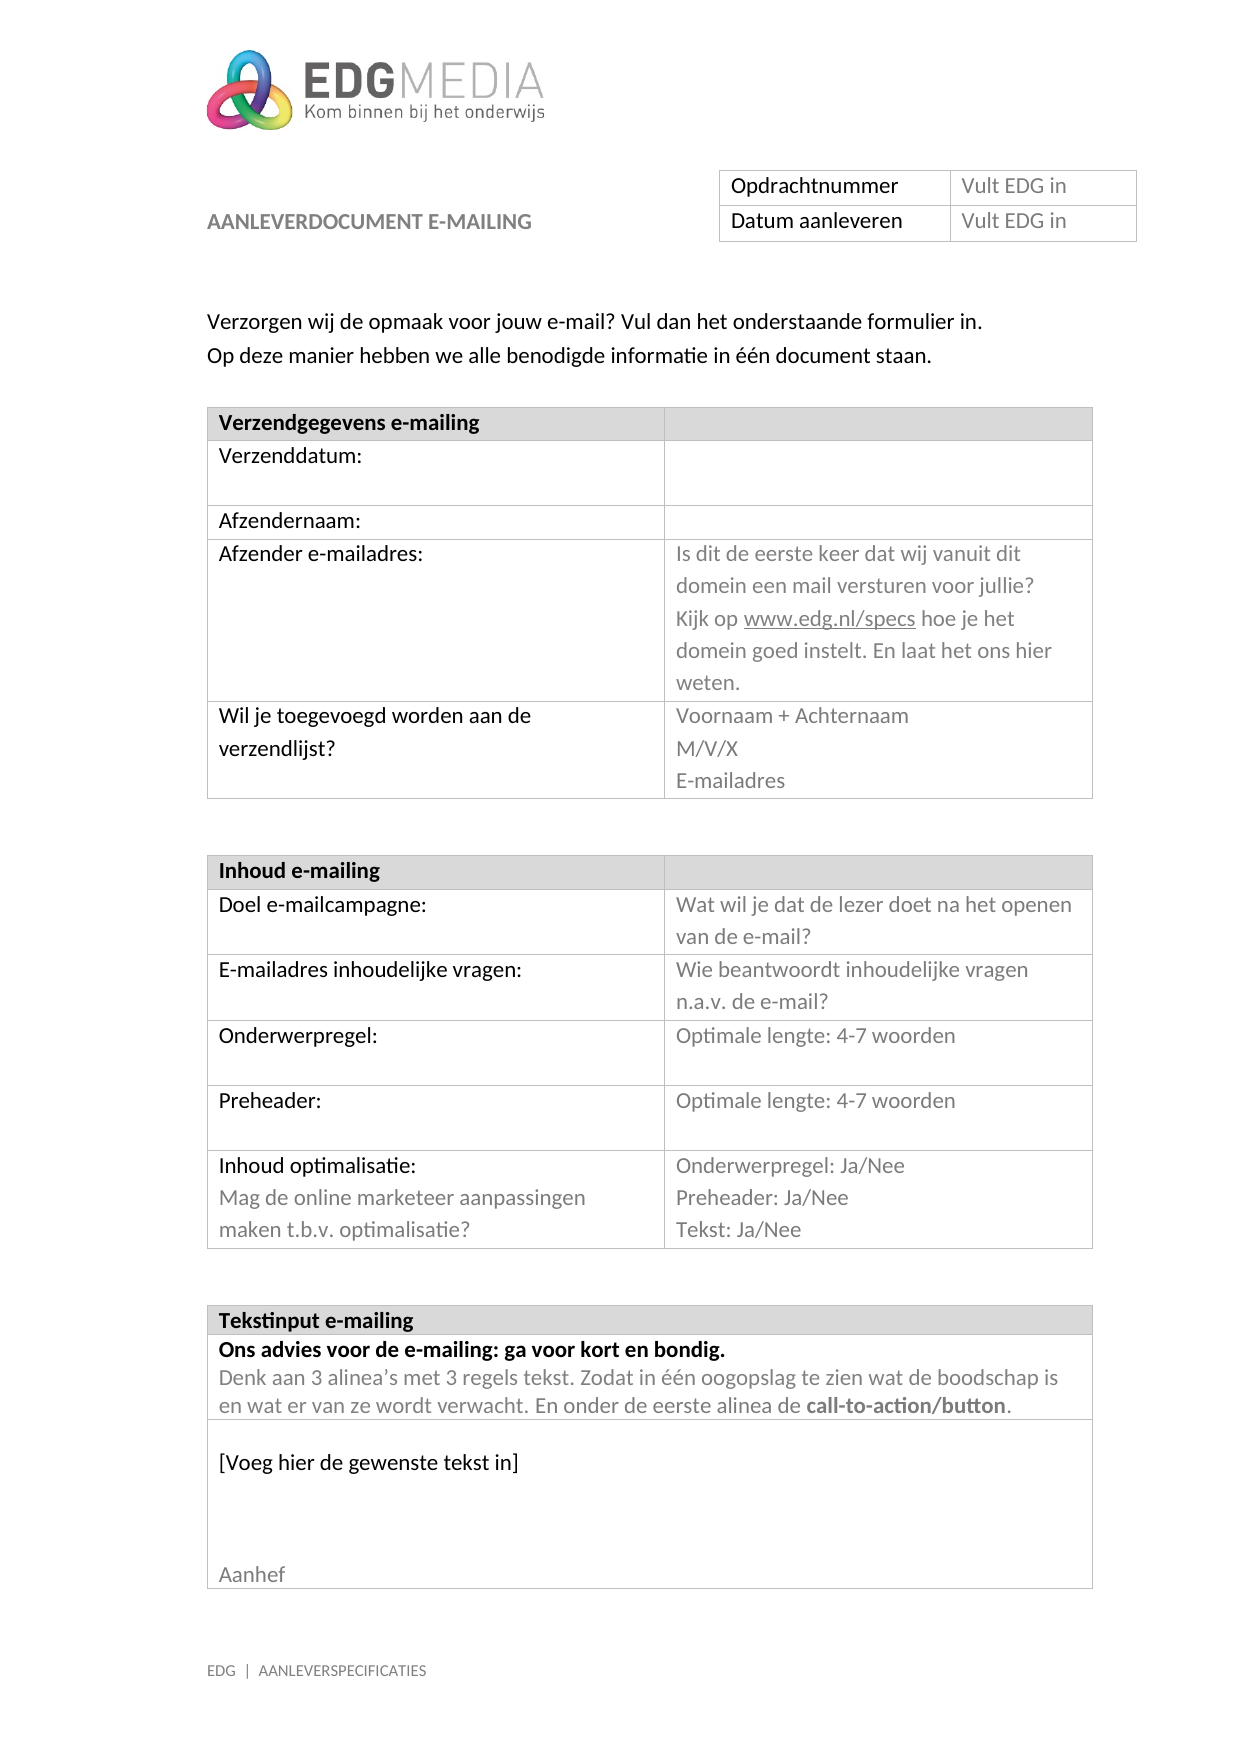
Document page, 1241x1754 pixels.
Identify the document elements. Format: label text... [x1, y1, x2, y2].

table_cell [665, 441, 1092, 505]
table_cell Wat wil je dat de lezer doet na het openen van de e-mail? [665, 890, 1092, 954]
table_cell Preheader: [208, 1086, 664, 1150]
table_cell [665, 506, 1092, 538]
table_cell Optimale lengte: 4-7 woorden [665, 1021, 1092, 1085]
table_header Inhoud e-mailing [208, 856, 664, 889]
table_cell Inhoud optimalisatie: Mag de online marketeer aanpassingen maken t.b.v. optimalisatie? [208, 1151, 664, 1248]
table_cell E-mailadres inhoudelijke vragen: [208, 955, 664, 1020]
table_header Vult EDG in [951, 171, 1136, 205]
table_cell Optimale lengte: 4-7 woorden [665, 1086, 1092, 1150]
table_cell Onderwerpregel: Ja/Nee Preheader: Ja/Nee Tekst: Ja/Nee [665, 1151, 1092, 1248]
table_cell Onderwerpregel: [208, 1021, 664, 1085]
table_cell Doel e-mailcampagne: [208, 890, 664, 954]
text Verzorgen wij de opmaak voor jouw e-mail? Vul dan het onderstaande formulier in. Op deze manier hebben we alle benodigde informatie in één document staan. [207, 307, 1033, 369]
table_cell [208, 1420, 1092, 1588]
text AANLEVERDOCUMENT E-MAILING [207, 207, 719, 235]
table_cell Voornaam + Achternaam M/V/X E-mailadres [665, 702, 1092, 798]
table_cell Afzender e-mailadres: [208, 540, 664, 701]
table_header [665, 856, 1092, 889]
table_cell Datum aanleveren [720, 206, 950, 241]
table_header Tekstinput e-mailing [208, 1306, 1092, 1334]
table_header Opdrachtnummer [720, 171, 950, 205]
table_cell Afzendernaam: [208, 506, 664, 538]
table_cell Is dit de eerste keer dat wij vanuit dit domein een mail versturen voor jullie? Kijk op www.edg.nl/specs hoe je het domein goed instelt. En laat het ons hier weten. [665, 540, 1092, 701]
table_cell Wil je toegevoegd worden aan de verzendlijst? [208, 702, 664, 798]
table_header [665, 408, 1092, 440]
table_header Verzendgegevens e-mailing [208, 408, 664, 440]
table_cell Ons advies voor de e-mailing: ga voor kort en bondig. Denk aan 3 alinea’s met 3 regels tekst. Zodat in één oogopslag te zien wat de boodschap is en wat er van ze wordt verwacht. En onder de eerste alinea de call-to-action/button. [208, 1335, 1092, 1419]
table_cell Wie beantwoordt inhoudelijke vragen n.a.v. de e-mail? [665, 955, 1092, 1020]
picture [206, 50, 545, 130]
table_cell Vult EDG in [951, 206, 1136, 241]
table_cell Verzenddatum: [208, 441, 664, 505]
